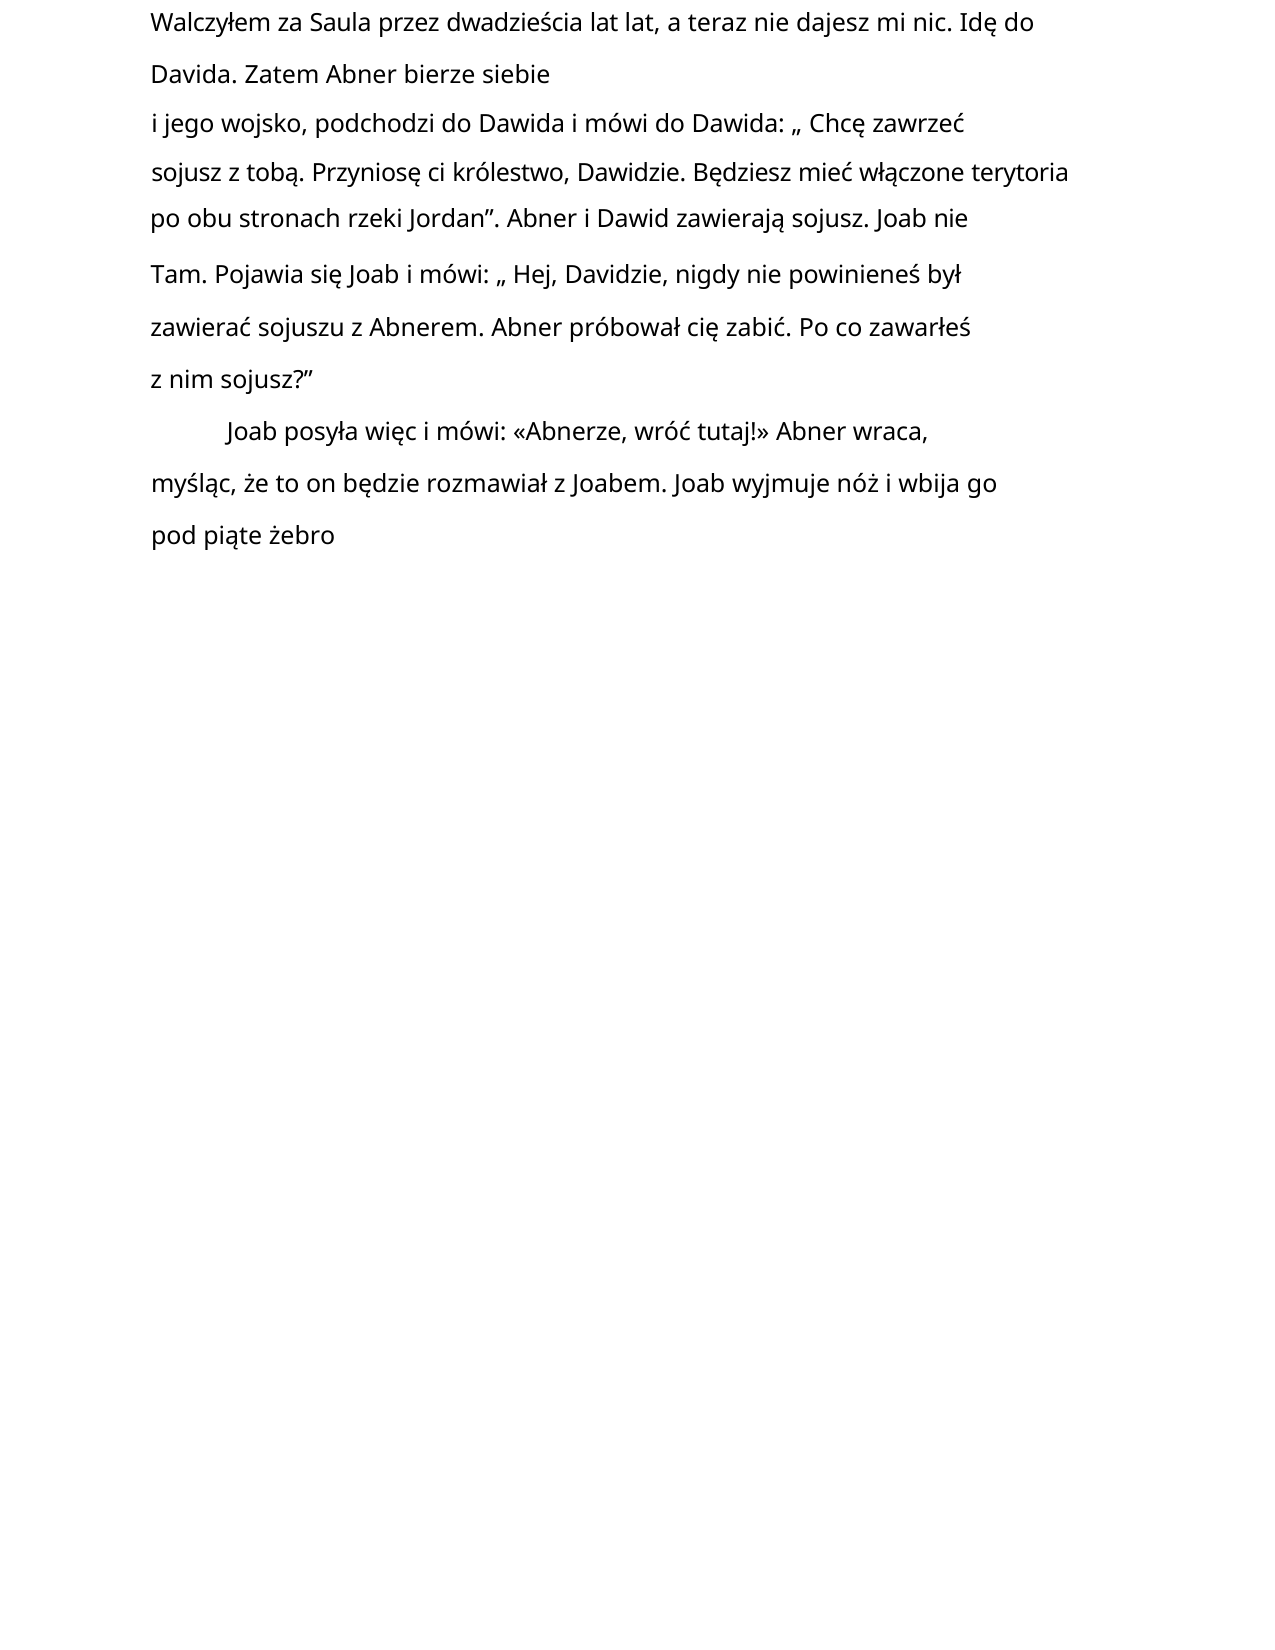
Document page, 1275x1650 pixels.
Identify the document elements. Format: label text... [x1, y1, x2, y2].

text Tam. Pojawia się Joab i mówi: „ Hej, Davidzie, nigdy nie powinieneś był zawierać sojuszu z Abnerem. Abner próbował cię zabić. Po co zawarłeś z nim sojusz?” [150, 257, 974, 395]
text Joab posyła więc i mówi: «Abnerze, wróć tutaj!» Abner wraca, myśląc, że to on będzie rozmawiał z Joabem. Joab wyjmuje nóż i wbija go pod piąte żebro [151, 413, 1008, 552]
text i jego wojsko, podchodzi do Dawida i mówi do Dawida: „ Chcę zawrzeć [151, 108, 1139, 138]
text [150, 4, 1091, 90]
text po obu stronach rzeki Jordan”. Abner i Dawid zawierają sojusz. Joab nie [150, 201, 1139, 235]
text sojusz z tobą. Przyniosę ci królestwo, Dawidzie. Będziesz mieć włączone terytoria [151, 155, 1139, 189]
